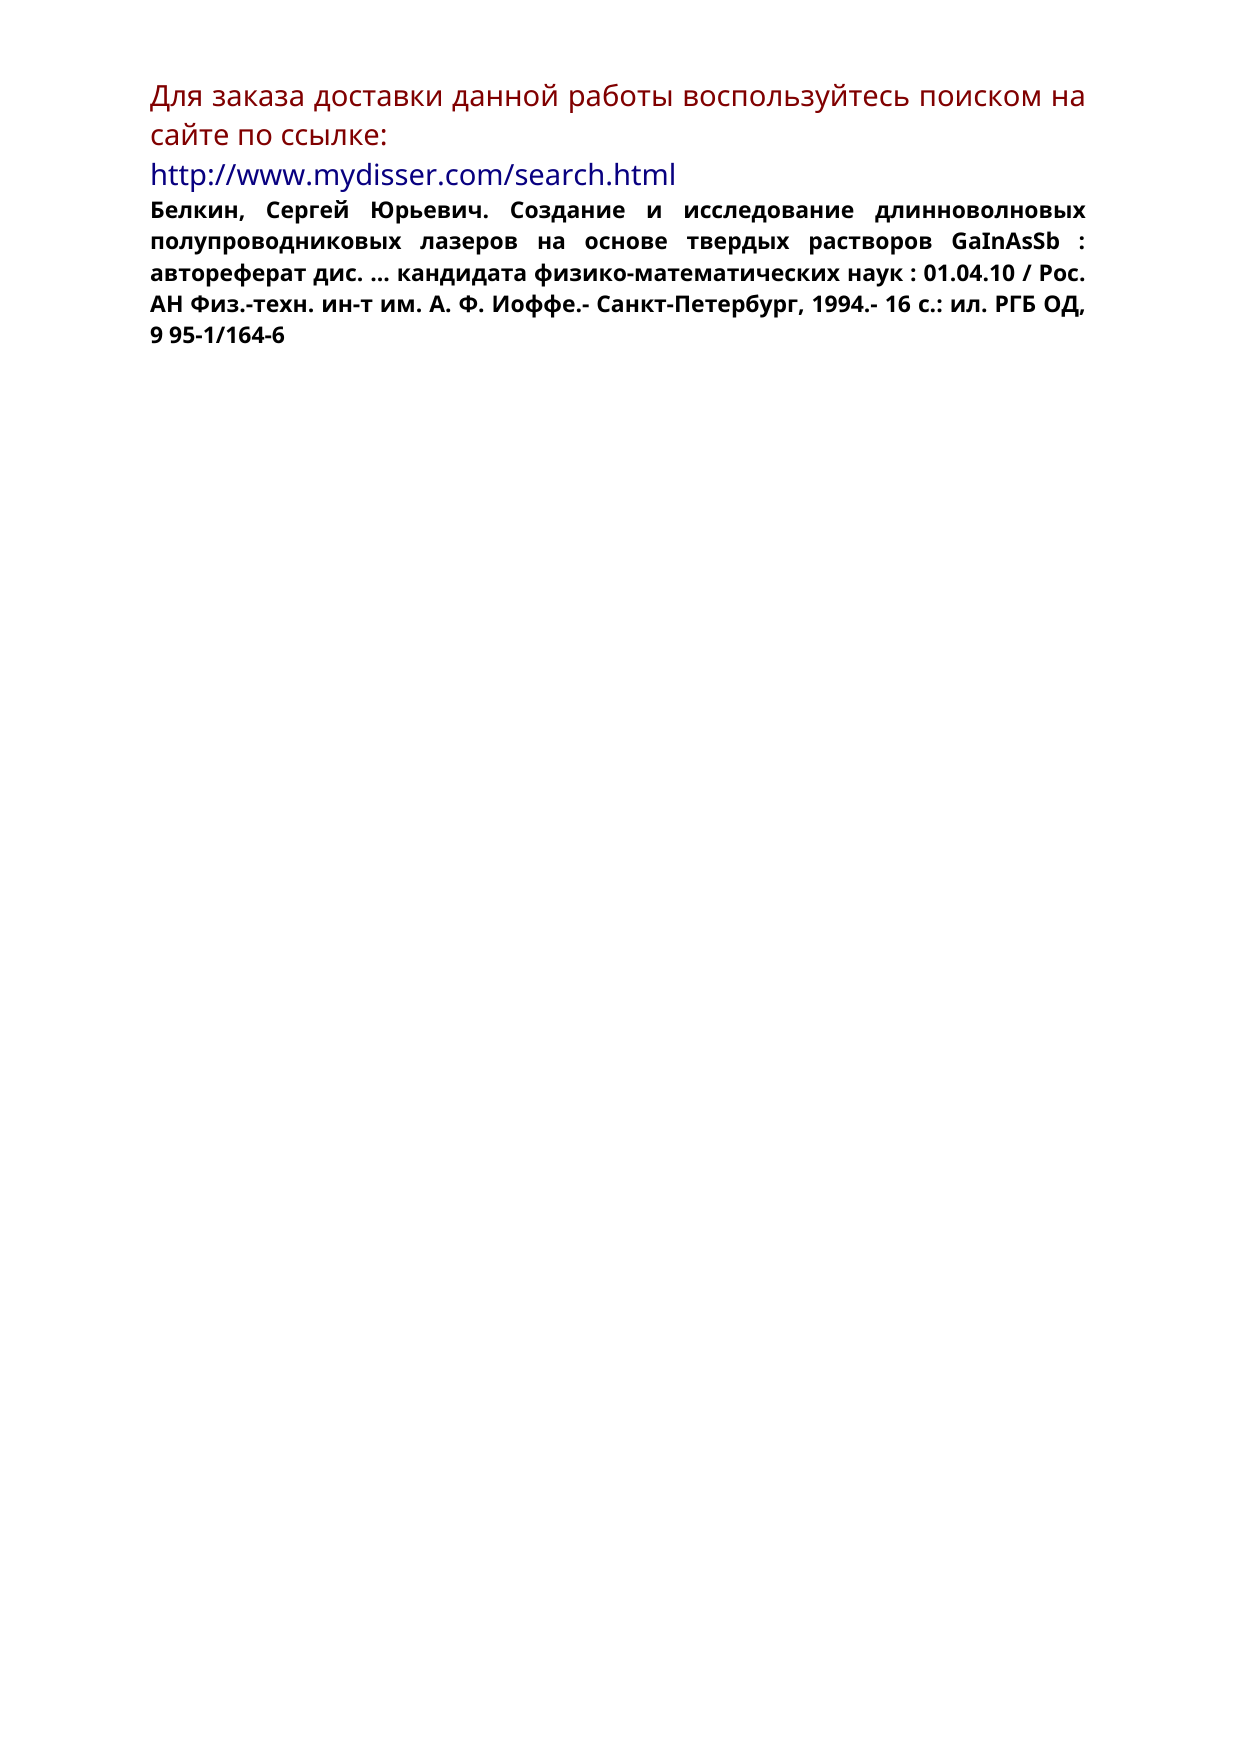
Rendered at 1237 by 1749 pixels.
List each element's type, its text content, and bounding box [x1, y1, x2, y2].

text Белкин, Сергей Юрьевич. Создание и исследование длинноволновых полупроводниковых лазеров на основе твердых растворов GaInAsSb : автореферат дис. ... кандидата физико-математических наук : 01.04.10 / Рос. АН Физ.-техн. ин-т им. А. Ф. Иоффе.- Санкт-Петербург, 1994.- 16 с.: ил. РГБ ОД, 9 95-1/164-6 [150, 194, 1086, 350]
